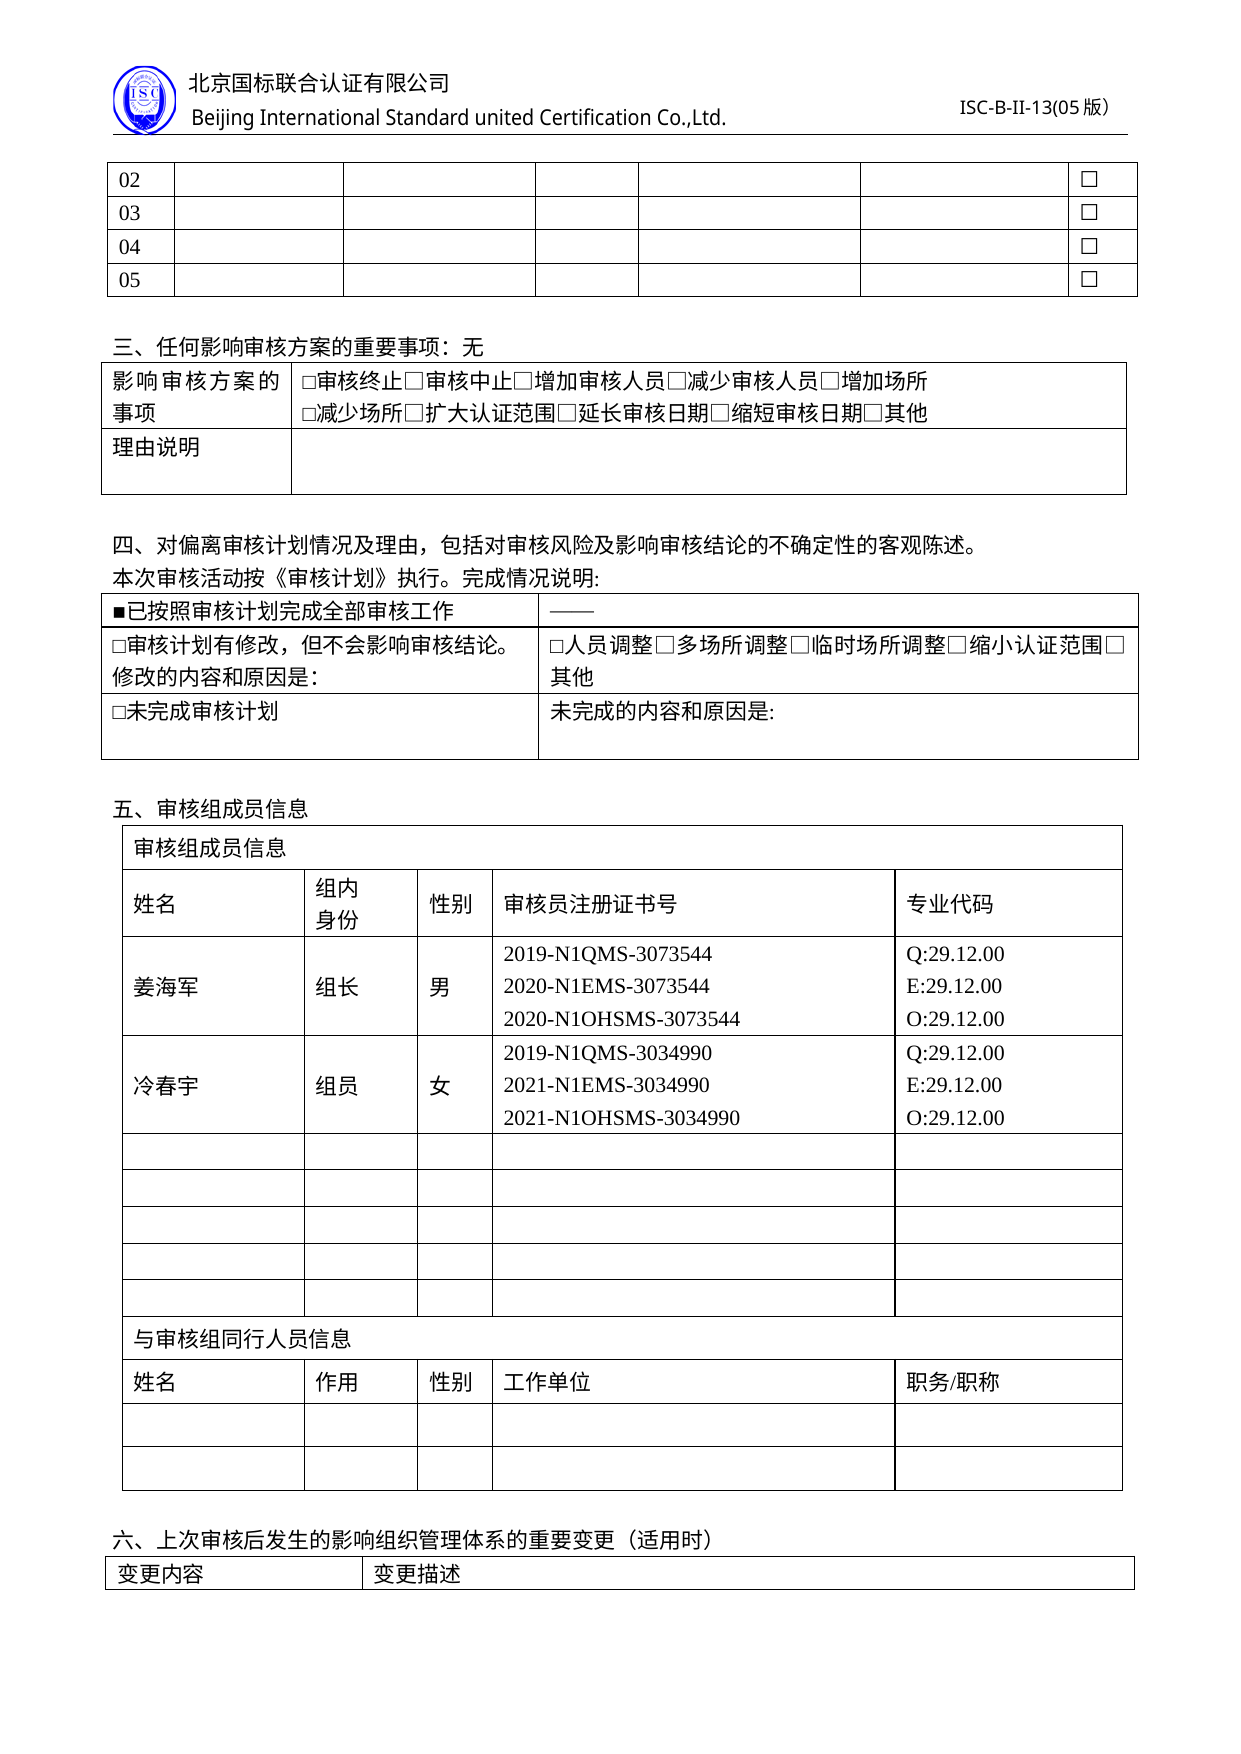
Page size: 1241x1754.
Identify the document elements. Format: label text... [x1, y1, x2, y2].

table_cell [175, 264, 343, 296]
table_header □审核终止□审核中止□增加审核人员□减少审核人员□增加场所 □减少场所□扩大认证范围□延长审核日期□缩短审核日期□其他 [292, 363, 1126, 428]
table_cell [493, 1207, 894, 1243]
table_header 审核组成员信息 [123, 826, 1122, 869]
table_cell 组长 [305, 937, 417, 1035]
table_cell [305, 1244, 417, 1279]
table_cell [639, 264, 860, 296]
table_cell 组员 [305, 1036, 417, 1133]
table_cell 女 [418, 1036, 492, 1133]
table_header 变更描述 [363, 1557, 1134, 1589]
table_cell Q:29.12.00 E:29.12.00 O:29.12.00 [896, 937, 1122, 1035]
table_cell 姜海军 [123, 937, 304, 1035]
table_header 变更内容 [106, 1557, 362, 1589]
table_cell [493, 1280, 894, 1316]
table_cell 作用 [305, 1360, 417, 1402]
table_cell [536, 264, 638, 296]
picture [112, 65, 176, 134]
table_cell [861, 197, 1068, 229]
table_cell [123, 1170, 304, 1206]
table_cell 姓名 [123, 870, 304, 936]
table_cell [639, 230, 860, 263]
table_cell [639, 163, 860, 196]
table_cell 03 [108, 197, 174, 229]
table_cell [639, 197, 860, 229]
table_cell [123, 1207, 304, 1243]
table_cell 与审核组同行人员信息 [123, 1317, 1122, 1359]
table_cell [123, 1447, 304, 1489]
table_cell [861, 163, 1068, 196]
table_cell [418, 1404, 492, 1446]
table_cell □审核计划有修改，但不会影响审核结论。 修改的内容和原因是： [102, 628, 538, 692]
table_cell 工作单位 [493, 1360, 894, 1402]
table_cell [305, 1404, 417, 1446]
table_cell 性别 [418, 870, 492, 936]
table_cell [896, 1244, 1122, 1279]
table_cell [418, 1280, 492, 1316]
text 五、审核组成员信息 [112, 792, 1128, 824]
table_cell [305, 1134, 417, 1169]
table_cell [536, 163, 638, 196]
table_cell [896, 1404, 1122, 1446]
table_cell [896, 1170, 1122, 1206]
table_cell [896, 1447, 1122, 1489]
table_cell 2019-N1QMS-3034990 2021-N1EMS-3034990 2021-N1OHSMS-3034990 [493, 1036, 894, 1133]
text 四、对偏离审核计划情况及理由，包括对审核风险及影响审核结论的不确定性的客观陈述。 [112, 528, 1128, 560]
table_cell [536, 197, 638, 229]
table_header ■已按照审核计划完成全部审核工作 [102, 594, 538, 626]
table_cell [344, 163, 535, 196]
table_cell 理由说明 [102, 429, 291, 494]
table_cell 男 [418, 937, 492, 1035]
table_cell [418, 1170, 492, 1206]
table_cell [418, 1244, 492, 1279]
table_cell Q:29.12.00 E:29.12.00 O:29.12.00 [896, 1036, 1122, 1133]
table_cell [418, 1134, 492, 1169]
table_cell [861, 230, 1068, 263]
table_cell [123, 1134, 304, 1169]
table_cell [896, 1280, 1122, 1316]
table_cell [123, 1244, 304, 1279]
table_cell [305, 1447, 417, 1489]
table_cell [123, 1280, 304, 1316]
table_cell 未完成的内容和原因是: [539, 694, 1138, 758]
table_cell [344, 230, 535, 263]
table_cell 专业代码 [896, 870, 1122, 936]
table_cell [493, 1447, 894, 1489]
table_cell [123, 1404, 304, 1446]
table_cell 审核员注册证书号 [493, 870, 894, 936]
table_cell 组内 身份 [305, 870, 417, 936]
table_cell 冷春宇 [123, 1036, 304, 1133]
table_cell 性别 [418, 1360, 492, 1402]
table_cell ☐ [1069, 264, 1137, 296]
table_header —— [539, 594, 1138, 626]
table_cell [305, 1170, 417, 1206]
table_cell [418, 1207, 492, 1243]
table_cell □人员调整□多场所调整□临时场所调整□缩小认证范围□其他 [539, 628, 1138, 692]
table_cell [493, 1404, 894, 1446]
table_cell [175, 163, 343, 196]
table_cell [493, 1244, 894, 1279]
table_cell ☐ [1069, 163, 1137, 196]
table_cell ☐ [1069, 197, 1137, 229]
table_cell 2019-N1QMS-3073544 2020-N1EMS-3073544 2020-N1OHSMS-3073544 [493, 937, 894, 1035]
text 三、任何影响审核方案的重要事项：无 [112, 330, 1128, 362]
table_cell 04 [108, 230, 174, 263]
table_cell [861, 264, 1068, 296]
table_cell [418, 1447, 492, 1489]
table_cell [493, 1170, 894, 1206]
table_cell ☐ [1069, 230, 1137, 263]
table_cell [305, 1280, 417, 1316]
table_cell [344, 197, 535, 229]
text 本次审核活动按《审核计划》执行。完成情况说明: [112, 560, 1128, 593]
table_cell [536, 230, 638, 263]
text 六、上次审核后发生的影响组织管理体系的重要变更（适用时） [112, 1523, 1128, 1556]
table_cell [305, 1207, 417, 1243]
table_cell 05 [108, 264, 174, 296]
table_cell 姓名 [123, 1360, 304, 1402]
table_header 影响审核方案的事项 [102, 363, 291, 428]
table_cell 职务/职称 [896, 1360, 1122, 1402]
table_cell [292, 429, 1126, 494]
table_cell 02 [108, 163, 174, 196]
table_cell □未完成审核计划 [102, 694, 538, 758]
table_cell [175, 230, 343, 263]
table_cell [896, 1134, 1122, 1169]
table_cell [175, 197, 343, 229]
table_cell [344, 264, 535, 296]
table_cell [896, 1207, 1122, 1243]
table_cell [493, 1134, 894, 1169]
